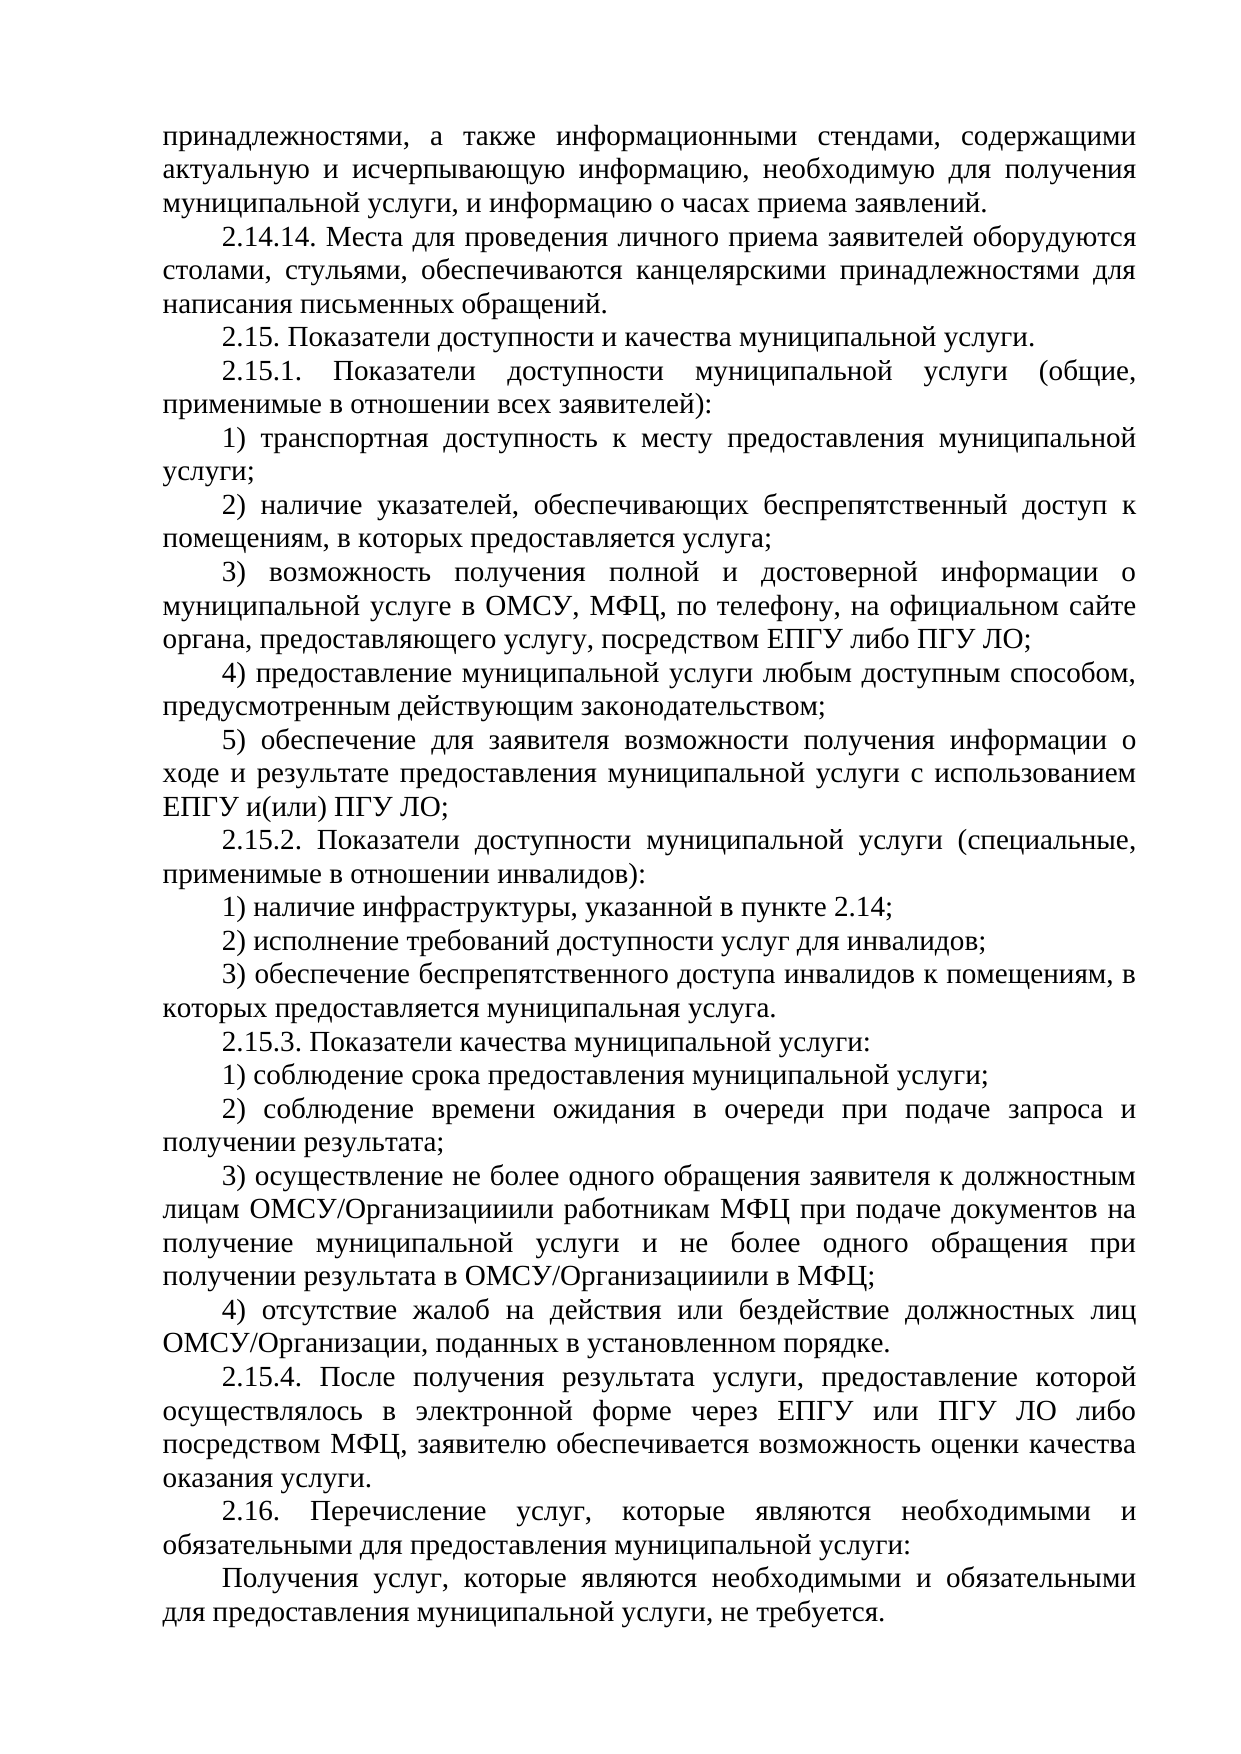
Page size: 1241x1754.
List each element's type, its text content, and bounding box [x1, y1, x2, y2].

text 2) исполнение требований доступности услуг для инвалидов; [162, 923, 1137, 957]
text 3) возможность получения полной и достоверной информации о муниципальной услуге в ОМСУ, МФЦ, по телефону, на официальном сайте органа, предоставляющего услугу, посредством ЕПГУ либо ПГУ ЛО; [162, 554, 1137, 655]
text 2.15.4. После получения результата услуги, предоставление которой осуществлялось в электронной форме через ЕПГУ или ПГУ ЛО либо посредством МФЦ, заявителю обеспечивается возможность оценки качества оказания услуги. [162, 1359, 1137, 1493]
text 2) наличие указателей, обеспечивающих беспрепятственный доступ к помещениям, в которых предоставляется услуга; [162, 487, 1137, 554]
text 2.15.3. Показатели качества муниципальной услуги: [162, 1024, 1137, 1057]
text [162, 118, 1137, 219]
text 5) обеспечение для заявителя возможности получения информации о ходе и результате предоставления муниципальной услуги с использованием ЕПГУ и(или) ПГУ ЛО; [162, 722, 1137, 822]
text 2.14.14. Места для проведения личного приема заявителей оборудуются столами, стульями, обеспечиваются канцелярскими принадлежностями для написания письменных обращений. [162, 219, 1137, 319]
text 2.15.2. Показатели доступности муниципальной услуги (специальные, применимые в отношении инвалидов): [162, 822, 1137, 889]
text 3) обеспечение беспрепятственного доступа инвалидов к помещениям, в которых предоставляется муниципальная услуга. [162, 957, 1137, 1024]
text 4) отсутствие жалоб на действия или бездействие должностных лиц ОМСУ/Организации, поданных в установленном порядке. [162, 1292, 1137, 1359]
text 3) осуществление не более одного обращения заявителя к должностным лицам ОМСУ/Организацииили работникам МФЦ при подаче документов на получение муниципальной услуги и не более одного обращения при получении результата в ОМСУ/Организацииили в МФЦ; [162, 1158, 1137, 1292]
text 1) соблюдение срока предоставления муниципальной услуги; [162, 1057, 1137, 1091]
text 4) предоставление муниципальной услуги любым доступным способом, предусмотренным действующим законодательством; [162, 655, 1137, 722]
text 2) соблюдение времени ожидания в очереди при подаче запроса и получении результата; [162, 1091, 1137, 1158]
text 1) наличие инфраструктуры, указанной в пункте 2.14; [162, 889, 1137, 923]
text 1) транспортная доступность к месту предоставления муниципальной услуги; [162, 420, 1137, 487]
text 2.15. Показатели доступности и качества муниципальной услуги. [162, 319, 1137, 353]
text 2.16. Перечисление услуг, которые являются необходимыми и обязательными для предоставления муниципальной услуги: [162, 1493, 1137, 1560]
text 2.15.1. Показатели доступности муниципальной услуги (общие, применимые в отношении всех заявителей): [162, 353, 1137, 420]
text Получения услуг, которые являются необходимыми и обязательными для предоставления муниципальной услуги, не требуется. [162, 1560, 1137, 1627]
